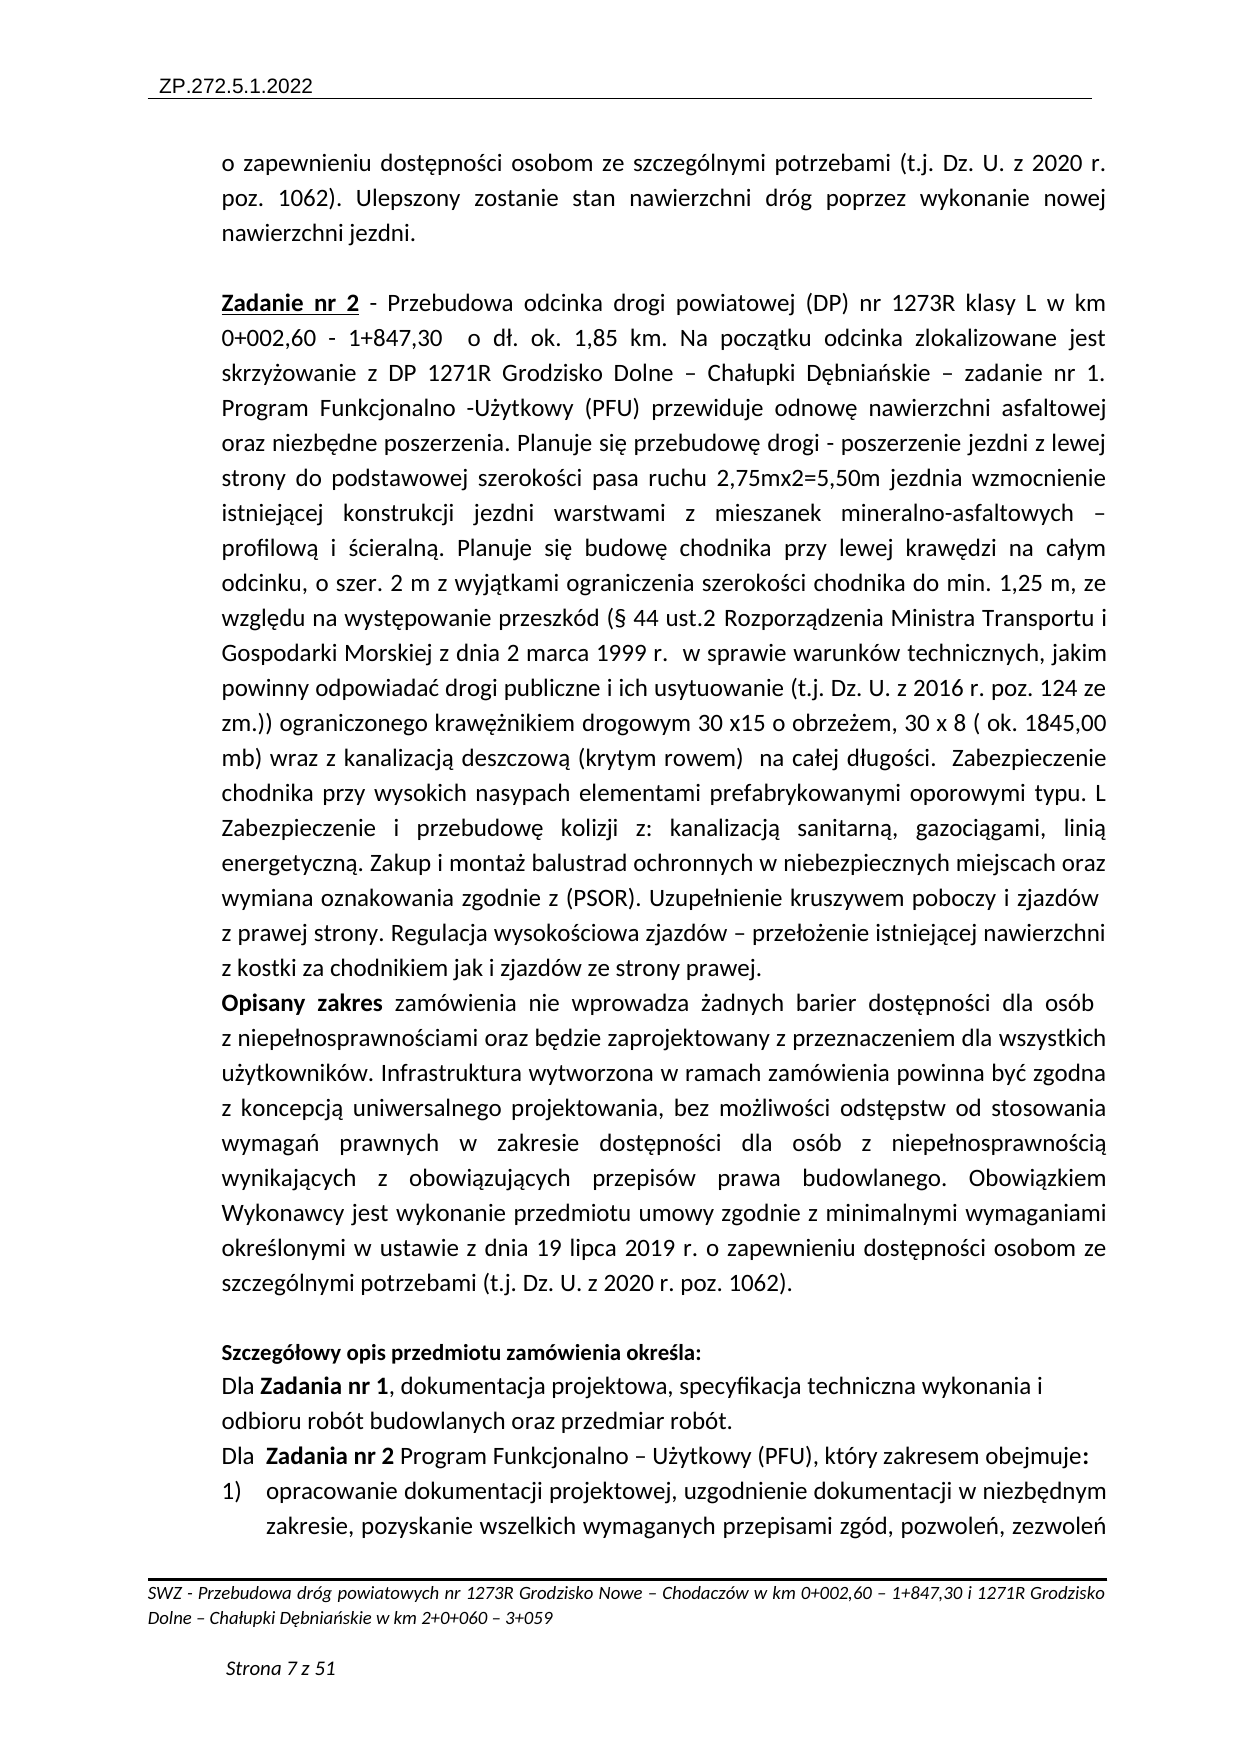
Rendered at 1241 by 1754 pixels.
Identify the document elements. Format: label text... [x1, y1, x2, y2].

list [221, 1475, 1107, 1541]
text Zadanie nr 2 - Przebudowa odcinka drogi powiatowej (DP) nr 1273R klasy L w km 0+002,60 - 1+847,30 o dł. ok. 1,85 km. Na początku odcinka zlokalizowane jest skrzyżowanie z DP 1271R Grodzisko Dolne – Chałupki Dębniańskie – zadanie nr 1. Program Funkcjonalno -Użytkowy (PFU) przewiduje odnowę nawierzchni asfaltowej oraz niezbędne poszerzenia. Planuje się przebudowę drogi - poszerzenie jezdni z lewej strony do podstawowej szerokości pasa ruchu 2,75mx2=5,50m jezdnia wzmocnienie istniejącej konstrukcji jezdni warstwami z mieszanek mineralno-asfaltowych – profilową i ścieralną. Planuje się budowę chodnika przy lewej krawędzi na całym odcinku, o szer. 2 m z wyjątkami ograniczenia szerokości chodnika do min. 1,25 m, ze względu na występowanie przeszkód (§ 44 ust.2 Rozporządzenia Ministra Transportu i Gospodarki Morskiej z dnia 2 marca 1999 r. w sprawie warunków technicznych, jakim powinny odpowiadać drogi publiczne i ich usytuowanie (t.j. Dz. U. z 2016 r. poz. 124 ze zm.)) ograniczonego krawężnikiem drogowym 30 x15 o obrzeżem, 30 x 8 ( ok. 1845,00 mb) wraz z kanalizacją deszczową (krytym rowem) na całej długości. Zabezpieczenie chodnika przy wysokich nasypach elementami prefabrykowanymi oporowymi typu. L Zabezpieczenie i przebudowę kolizji z: kanalizacją sanitarną, gazociągami, linią energetyczną. Zakup i montaż balustrad ochronnych w niebezpiecznych miejscach oraz wymiana oznakowania zgodnie z (PSOR). Uzupełnienie kruszywem poboczy i zjazdów z prawej strony. Regulacja wysokościowa zjazdów – przełożenie istniejącej nawierzchni z kostki za chodnikiem jak i zjazdów ze strony prawej. [221, 288, 1107, 983]
text Dla Zadania nr 2 Program Funkcjonalno – Użytkowy (PFU), który zakresem obejmuje: [148, 1440, 1107, 1471]
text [221, 148, 1107, 248]
text Opisany zakres zamówienia nie wprowadza żadnych barier dostępności dla osób z niepełnosprawnościami oraz będzie zaprojektowany z przeznaczeniem dla wszystkich użytkowników. Infrastruktura wytworzona w ramach zamówienia powinna być zgodna z koncepcją uniwersalnego projektowania, bez możliwości odstępstw od stosowania wymagań prawnych w zakresie dostępności dla osób z niepełnosprawnością wynikających z obowiązujących przepisów prawa budowlanego. Obowiązkiem Wykonawcy jest wykonanie przedmiotu umowy zgodnie z minimalnymi wymaganiami określonymi w ustawie z dnia 19 lipca 2019 r. o zapewnieniu dostępności osobom ze szczególnymi potrzebami (t.j. Dz. U. z 2020 r. poz. 1062). [221, 988, 1107, 1298]
text Szczegółowy opis przedmiotu zamówienia określa: Dla Zadania nr 1, dokumentacja projektowa, specyfikacja techniczna wykonania i odbioru robót budowlanych oraz przedmiar robót. [221, 1338, 1107, 1436]
